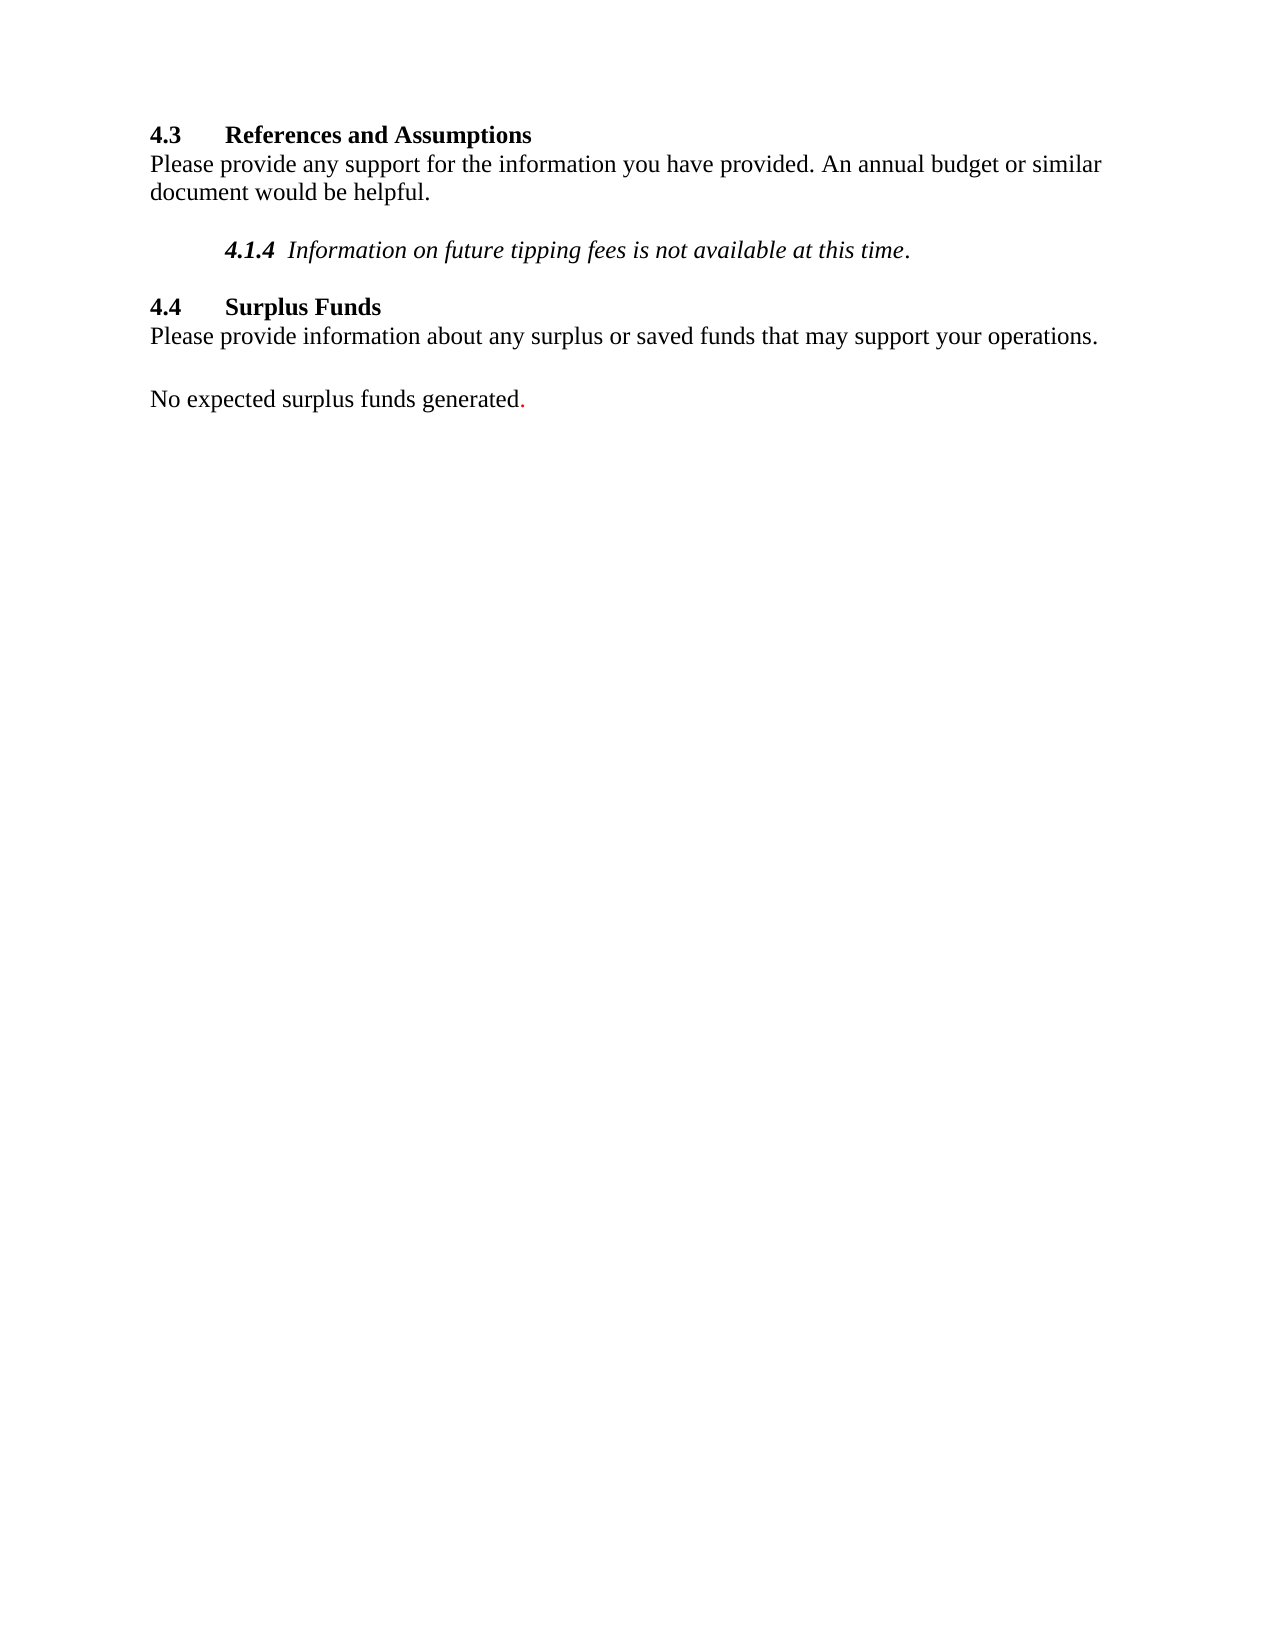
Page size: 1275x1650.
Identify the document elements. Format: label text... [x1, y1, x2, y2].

text 4.4 Surplus Funds [150, 292, 1125, 321]
text Please provide any support for the information you have provided. An annual budget or similar [150, 149, 1125, 177]
text Please provide information about any surplus or saved funds that may support your operations. [150, 321, 1125, 350]
text 4.1.4 Information on future tipping fees is not available at this time. [150, 235, 1125, 264]
text document would be helpful. [150, 177, 1125, 206]
text No expected surplus funds generated. [150, 384, 1125, 413]
text 4.3 References and Assumptions [150, 120, 1125, 149]
